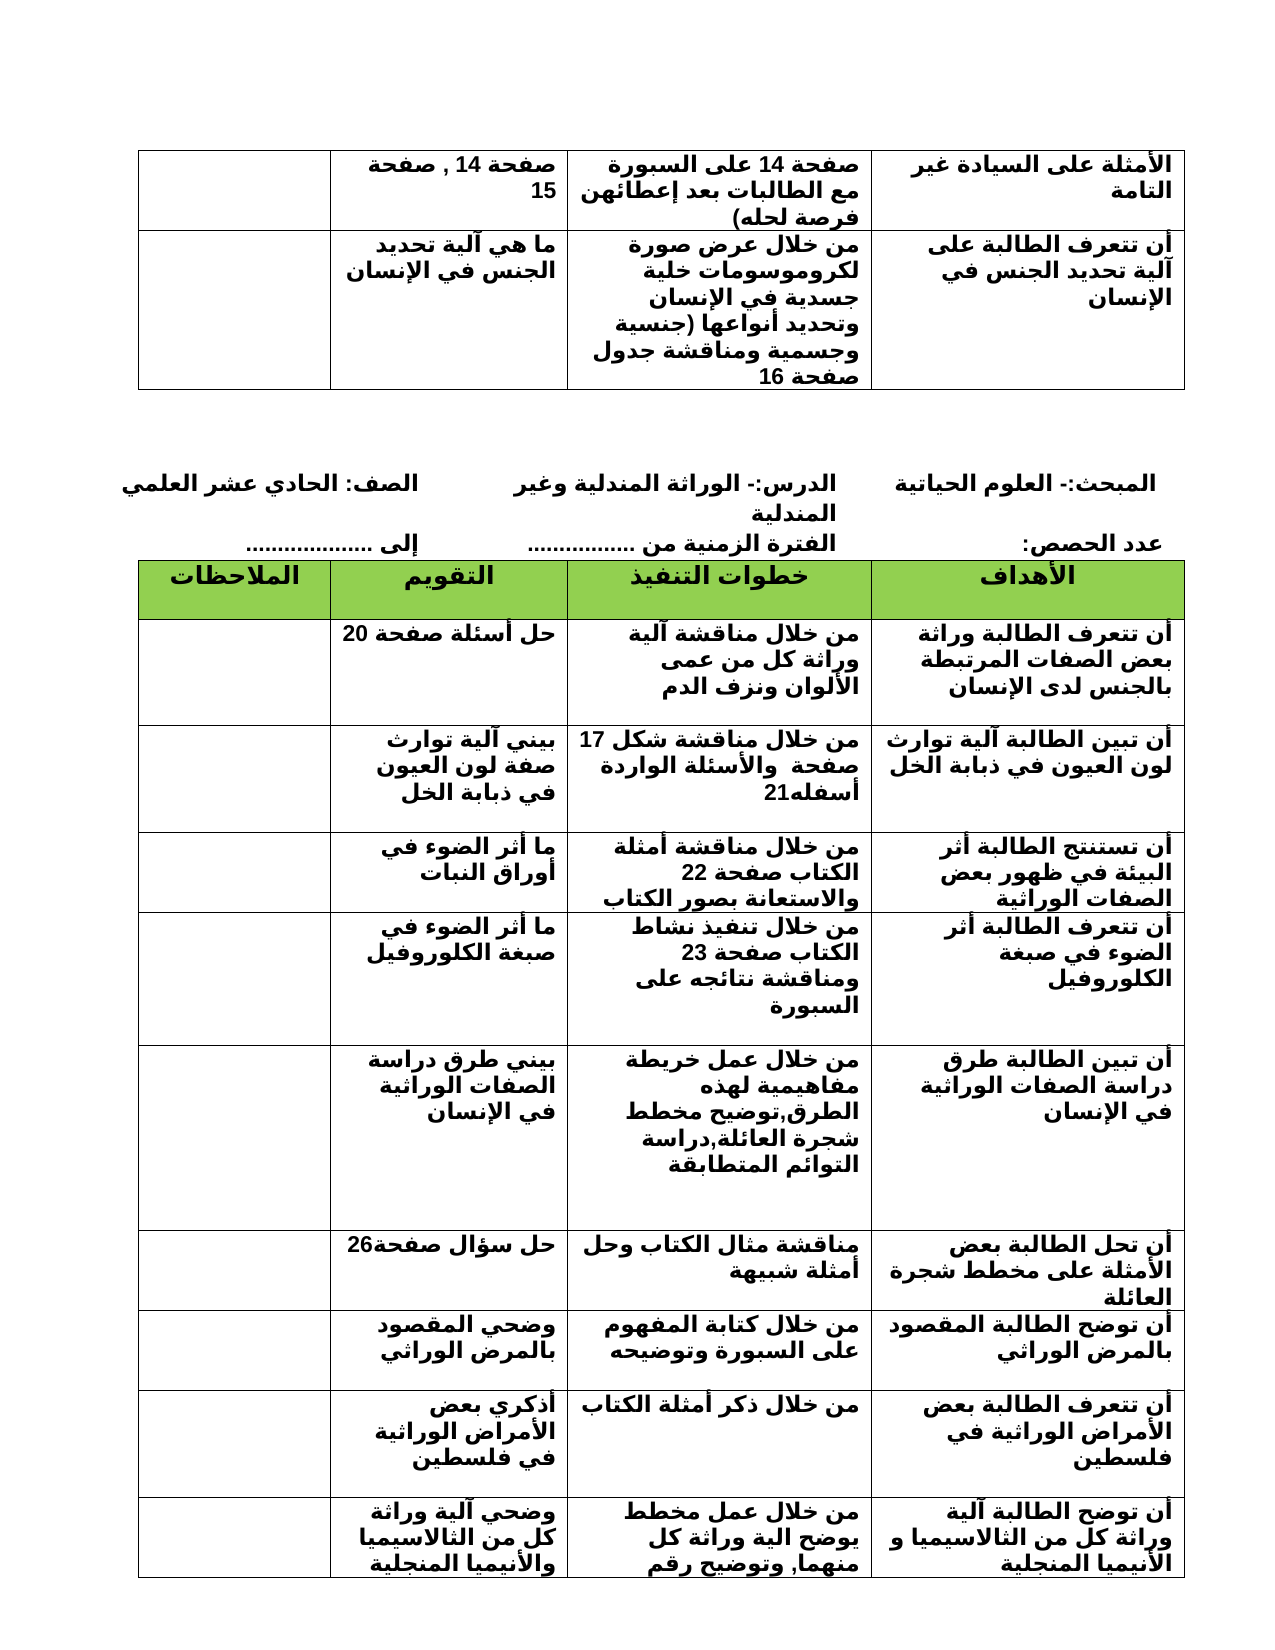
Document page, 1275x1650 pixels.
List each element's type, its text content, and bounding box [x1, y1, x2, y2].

table_header الصف: الحادي عشر العلمي [75, 470, 430, 530]
table_cell ما أثر الضوء في صبغة الكلوروفيل [331, 913, 567, 1044]
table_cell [568, 151, 871, 230]
table_cell [139, 1498, 330, 1577]
table_cell أن تتعرف الطالبة على آلية تحديد الجنس في الإنسان [872, 231, 1184, 389]
table_cell [139, 913, 330, 1044]
table_cell أن توضح الطالبة المقصود بالمرض الوراثي [872, 1311, 1184, 1390]
table_cell [139, 620, 330, 725]
table_cell من خلال مناقشة أمثلة الكتاب صفحة 22 والاستعانة بصور الكتاب [568, 833, 871, 912]
table_cell [139, 151, 330, 230]
table_cell بيني طرق دراسة الصفات الوراثية في الإنسان [331, 1046, 567, 1230]
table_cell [872, 1498, 1184, 1577]
table_cell ما هي آلية تحديد الجنس في الإنسان [331, 231, 567, 389]
table_cell أن تبين الطالبة طرق دراسة الصفات الوراثية في الإنسان [872, 1046, 1184, 1230]
table_cell [139, 1391, 330, 1497]
table_cell مناقشة مثال الكتاب وحل أمثلة شبيهة [568, 1231, 871, 1310]
table_cell من خلال مناقشة آلية وراثة كل من عمى الألوان ونزف الدم [568, 620, 871, 725]
table_cell [139, 833, 330, 912]
table_cell عدد الحصص: [848, 530, 1200, 560]
table_cell حل أسئلة صفحة 20 [331, 620, 567, 725]
table_cell من خلال عرض صورة لكروموسومات خلية جسدية في الإنسان وتحديد أنواعها (جنسية وجسمية ومناقشة جدول صفحة 16 [568, 231, 871, 389]
table_cell أن تبين الطالبة آلية توارث لون العيون في ذبابة الخل [872, 726, 1184, 832]
table_cell وضحي المقصود بالمرض الوراثي [331, 1311, 567, 1390]
table_cell الفترة الزمنية من ................. [430, 530, 848, 560]
table_cell أن تتعرف الطالبة أثر الضوء في صبغة الكلوروفيل [872, 913, 1184, 1044]
table_cell ما أثر الضوء في أوراق النبات [331, 833, 567, 912]
table_cell أن تتعرف الطالبة وراثة بعض الصفات المرتبطة بالجنس لدى الإنسان [872, 620, 1184, 725]
table_cell أذكري بعض الأمراض الوراثية في فلسطين [331, 1391, 567, 1497]
table_header التقويم [331, 561, 567, 619]
table_cell [139, 1046, 330, 1230]
table_cell أن تستنتج الطالبة أثر البيئة في ظهور بعض الصفات الوراثية [872, 833, 1184, 912]
table_cell من خلال كتابة المفهوم على السبورة وتوضيحه [568, 1311, 871, 1390]
table_cell بيني آلية توارث صفة لون العيون في ذبابة الخل [331, 726, 567, 832]
table_cell [139, 1311, 330, 1390]
table_cell إلى .................... [75, 530, 430, 560]
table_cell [331, 151, 567, 230]
table_cell أن تتعرف الطالبة بعض الأمراض الوراثية في فلسطين [872, 1391, 1184, 1497]
table_cell [139, 1231, 330, 1310]
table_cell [568, 1498, 871, 1577]
table_header الدرس:- الوراثة المندلية وغير المندلية [430, 470, 848, 530]
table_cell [872, 151, 1184, 230]
table_cell أن تحل الطالبة بعض الأمثلة على مخطط شجرة العائلة [872, 1231, 1184, 1310]
table_header خطوات التنفيذ [568, 561, 871, 619]
table_cell [139, 726, 330, 832]
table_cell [331, 1498, 567, 1577]
table_cell من خلال تنفيذ نشاط الكتاب صفحة 23 ومناقشة نتائجه على السبورة [568, 913, 871, 1044]
table_cell حل سؤال صفحة26 [331, 1231, 567, 1310]
table_header الملاحظات [139, 561, 330, 619]
table_cell من خلال ذكر أمثلة الكتاب [568, 1391, 871, 1497]
table_header الأهداف [872, 561, 1184, 619]
table_cell من خلال عمل خريطة مفاهيمية لهذه الطرق,توضيح مخطط شجرة العائلة,دراسة التوائم المتطابقة [568, 1046, 871, 1230]
table_header المبحث:- العلوم الحياتية [848, 470, 1200, 530]
table_cell من خلال مناقشة شكل 17 صفحة والأسئلة الواردة أسفله21 [568, 726, 871, 832]
table_cell [139, 231, 330, 389]
